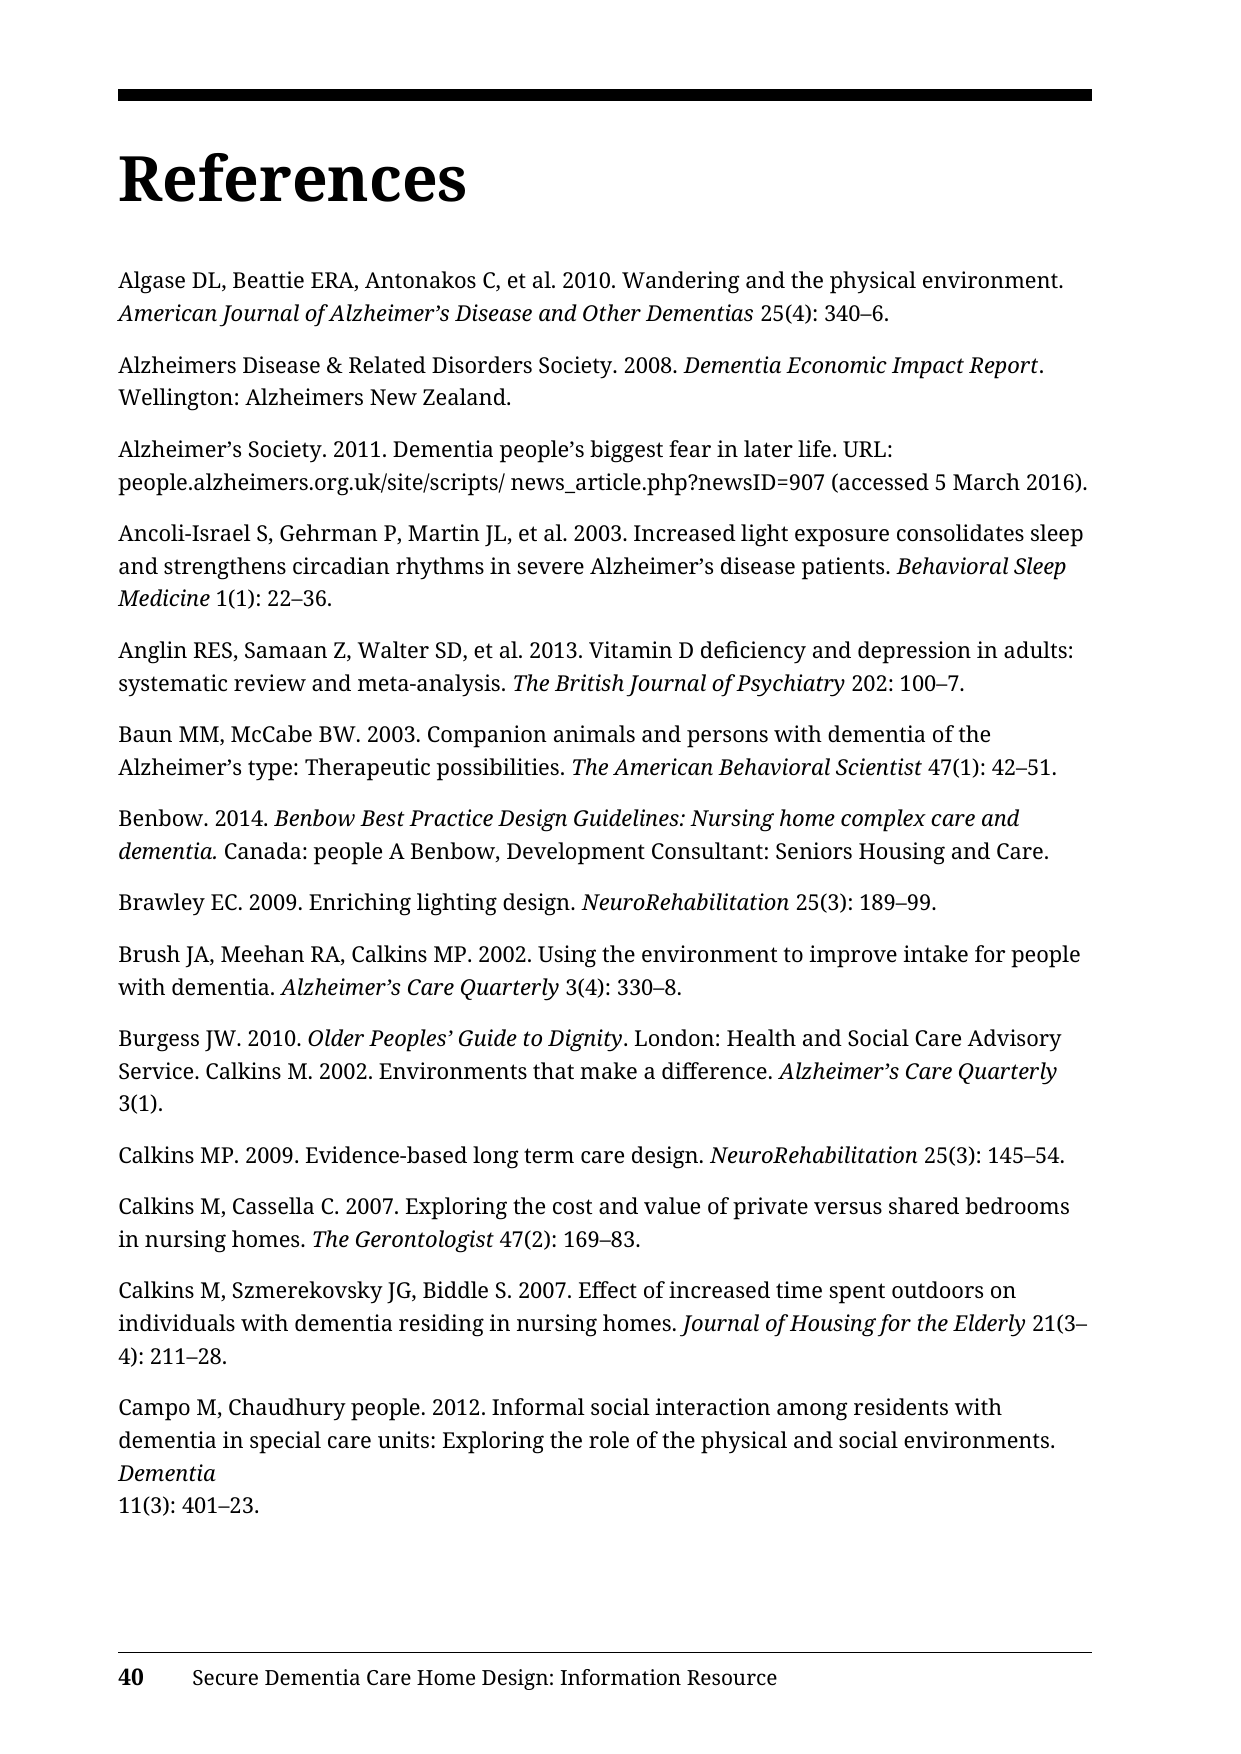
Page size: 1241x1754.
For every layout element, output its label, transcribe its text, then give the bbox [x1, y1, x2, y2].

text Burgess JW. 2010. Older Peoples’ Guide to Dignity. London: Health and Social Care Advisory Service. Calkins M. 2002. Environments that make a difference. Alzheimer’s Care Quarterly 3(1). [118, 1023, 1092, 1118]
subtitle References [118, 101, 1092, 219]
text Campo M, Chaudhury people. 2012. Informal social interaction among residents with dementia in special care units: Exploring the role of the physical and social environments. Dementia 11(3): 401–23. [118, 1392, 1092, 1520]
text Alzheimer’s Society. 2011. Dementia people’s biggest fear in later life. URL: people.alzheimers.org.uk/site/scripts/ news_article.php?newsID=907 (accessed 5 March 2016). [118, 434, 1092, 496]
text Anglin RES, Samaan Z, Walter SD, et al. 2013. Vitamin D deficiency and depression in adults: systematic review and meta-analysis. The British Journal of Psychiatry 202: 100–7. [118, 635, 1092, 697]
text Calkins M, Szmerekovsky JG, Biddle S. 2007. Effect of increased time spent outdoors on individuals with dementia residing in nursing homes. Journal of Housing for the Elderly 21(3–4): 211–28. [118, 1276, 1092, 1371]
text Algase DL, Beattie ERA, Antonakos C, et al. 2010. Wandering and the physical environment. American Journal of Alzheimer’s Disease and Other Dementias 25(4): 340–6. [118, 266, 1092, 328]
text Brush JA, Meehan RA, Calkins MP. 2002. Using the environment to improve intake for people with dementia. Alzheimer’s Care Quarterly 3(4): 330–8. [118, 939, 1092, 1001]
text Benbow. 2014. Benbow Best Practice Design Guidelines: Nursing home complex care and dementia. Canada: people A Benbow, Development Consultant: Seniors Housing and Care. [118, 803, 1092, 866]
text Brawley EC. 2009. Enriching lighting design. NeuroRehabilitation 25(3): 189–99. [118, 887, 1092, 917]
text Calkins MP. 2009. Evidence-based long term care design. NeuroRehabilitation 25(3): 145–54. [118, 1140, 1092, 1170]
text Calkins M, Cassella C. 2007. Exploring the cost and value of private versus shared bedrooms in nursing homes. The Gerontologist 47(2): 169–83. [118, 1191, 1092, 1254]
text Alzheimers Disease & Related Disorders Society. 2008. Dementia Economic Impact Report. Wellington: Alzheimers New Zealand. [118, 350, 1092, 412]
text Ancoli-Israel S, Gehrman P, Martin JL, et al. 2003. Increased light exposure consolidates sleep and strengthens circadian rhythms in severe Alzheimer’s disease patients. Behavioral Sleep Medicine 1(1): 22–36. [118, 518, 1092, 613]
text Baun MM, McCabe BW. 2003. Companion animals and persons with dementia of the Alzheimer’s type: Therapeutic possibilities. The American Behavioral Scientist 47(1): 42–51. [118, 719, 1092, 782]
